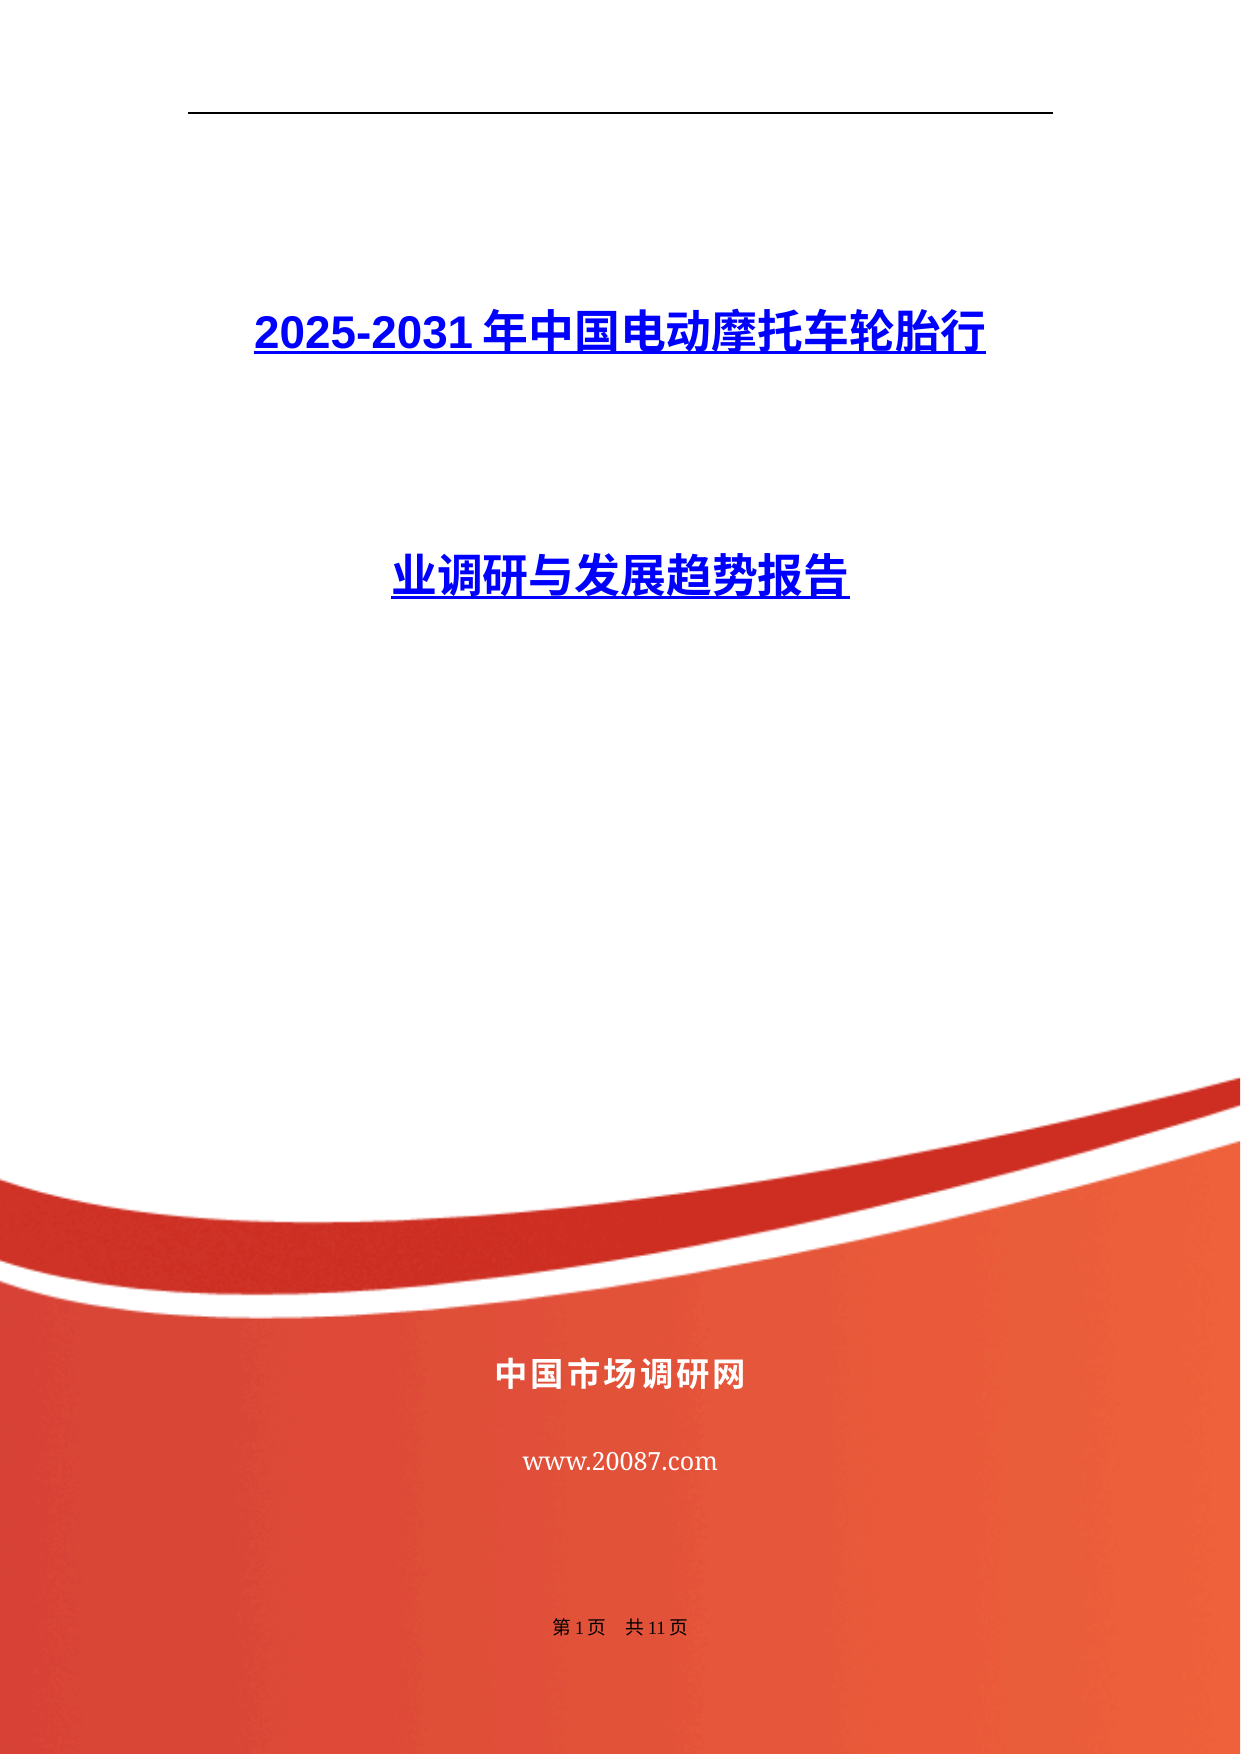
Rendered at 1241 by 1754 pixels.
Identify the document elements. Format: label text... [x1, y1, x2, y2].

text www.20087.com [187, 1428, 1053, 1493]
subtitle 中国市场调研网 [187, 1339, 1053, 1404]
table_header 2025-2031年中国电动摩托车轮胎行业调研与发展趋势报告 [188, 207, 1053, 773]
picture [0, 1006, 1241, 1754]
